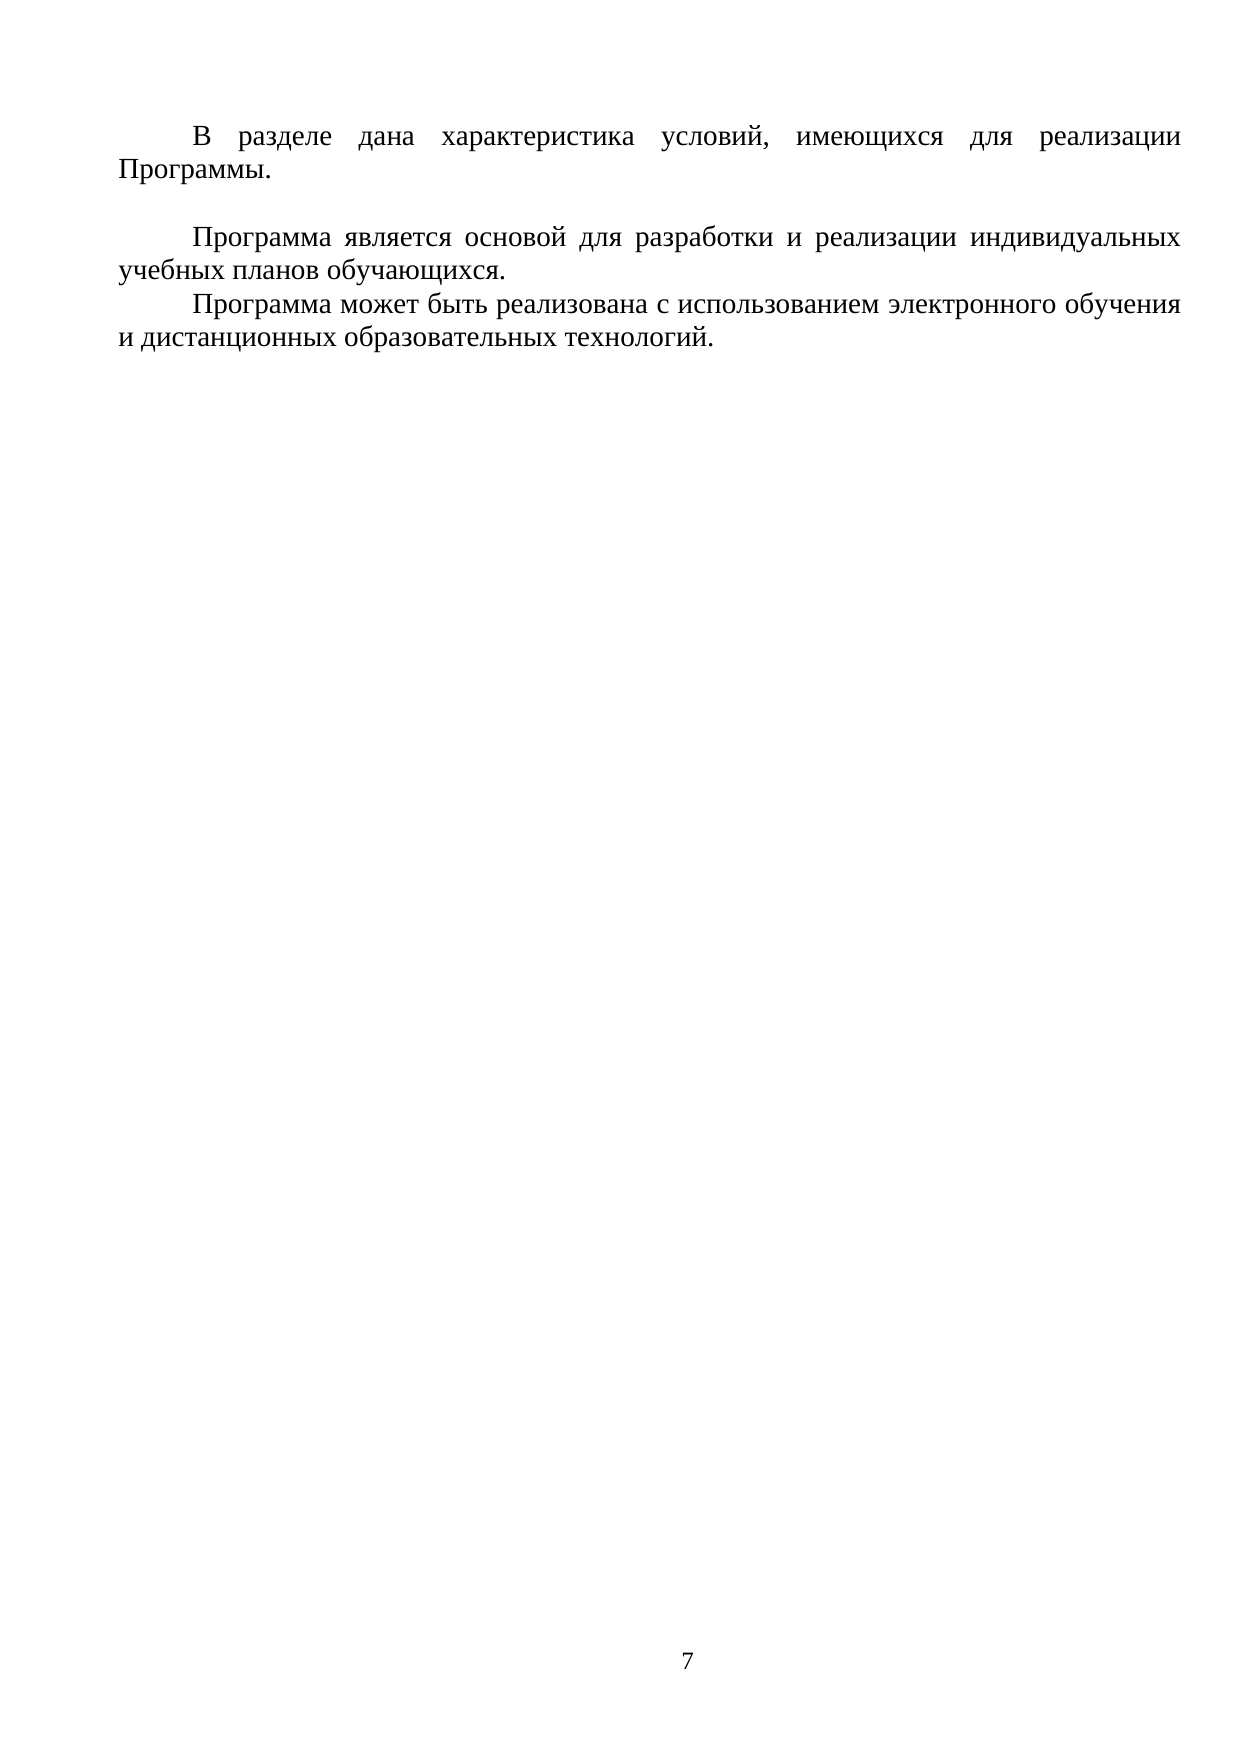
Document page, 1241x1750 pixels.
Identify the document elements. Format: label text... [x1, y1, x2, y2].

text Программа может быть реализована с использованием электронного обучения и дистанционных образовательных технологий. [118, 286, 1182, 353]
text В разделе дана характеристика условий, имеющихся для реализации Программы. [118, 118, 1182, 185]
text Программа является основой для разработки и реализации индивидуальных учебных планов обучающихся. [118, 219, 1182, 286]
